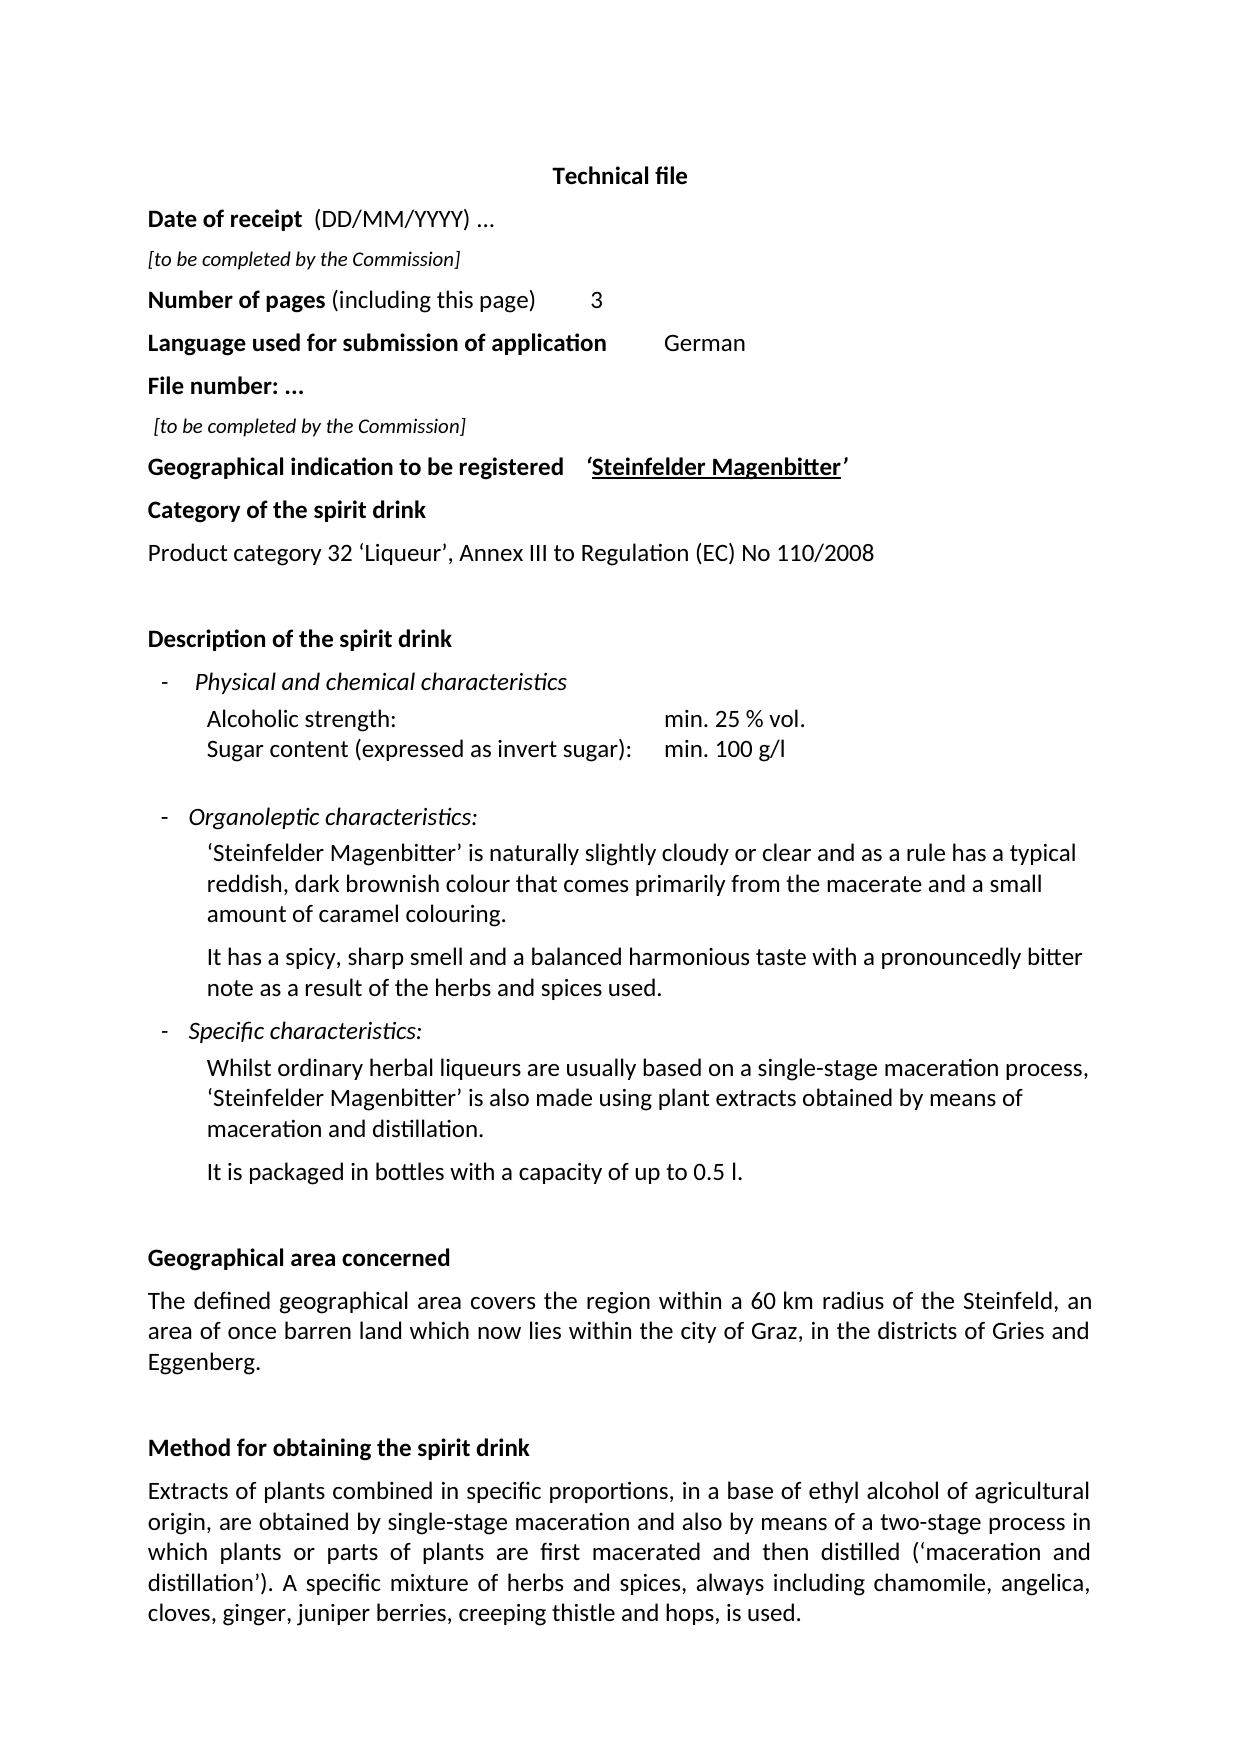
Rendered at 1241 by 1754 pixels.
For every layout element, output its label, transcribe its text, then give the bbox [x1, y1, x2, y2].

list Organoleptic characteristics: [161, 801, 1093, 831]
list Alcoholic strength: min. 25 % vol. [207, 703, 1093, 733]
list Sugar content (expressed as invert sugar): min. 100 g/l [207, 733, 1093, 764]
list ‘Steinfelder Magenbitter’ is naturally slightly cloudy or clear and as a rule has a typical reddish, dark brownish colour that comes primarily from the macerate and a small amount of caramel colouring. [207, 837, 1093, 929]
text Description of the spirit drink [148, 623, 1093, 654]
text Method for obtaining the spirit drink [148, 1432, 1093, 1463]
text Extracts of plants combined in specific proportions, in a base of ethyl alcohol of agricultural origin, are obtained by single-stage maceration and also by means of a two-stage process in which plants or parts of plants are first macerated and then distilled (‘maceration and distillation’). A specific mixture of herbs and spices, always including chamomile, angelica, cloves, ginger, juniper berries, creeping thistle and hops, is used. [148, 1475, 1093, 1628]
text The defined geographical area covers the region within a 60 km radius of the Steinfeld, an area of once barren land which now lies within the city of Graz, in the districts of Gries and Eggenberg. [148, 1285, 1093, 1377]
list It is packaged in bottles with a capacity of up to 0.5 l. [207, 1156, 1093, 1186]
text Product category 32 ‘Liqueur’, Annex III to Regulation (EC) No 110/2008 [148, 537, 1093, 568]
text Number of pages (including this page) 3 [148, 284, 1093, 314]
list It has a spicy, sharp smell and a balanced harmonious taste with a pronouncedly bitter note as a result of the herbs and spices used. [207, 942, 1093, 1003]
list Physical and chemical characteristics [161, 666, 1093, 697]
list Specific characteristics: [161, 1015, 1093, 1046]
text Language used for submission of application German [148, 327, 1093, 358]
text [to be completed by the Commission] [148, 413, 1093, 438]
text [to be completed by the Commission] [148, 246, 1093, 272]
text File number: ... [148, 370, 1093, 401]
text Category of the spirit drink [148, 494, 1093, 524]
list Whilst ordinary herbal liqueurs are usually based on a single-stage maceration process, ‘Steinfelder Magenbitter’ is also made using plant extracts obtained by means of maceration and distillation. [207, 1052, 1093, 1143]
text Date of receipt (DD/MM/YYYY) ... [148, 203, 1093, 234]
text Technical file [148, 160, 1093, 191]
text Geographical area concerned [148, 1242, 1093, 1272]
text Geographical indication to be registered ‘Steinfelder Magenbitter’ [148, 451, 1093, 482]
